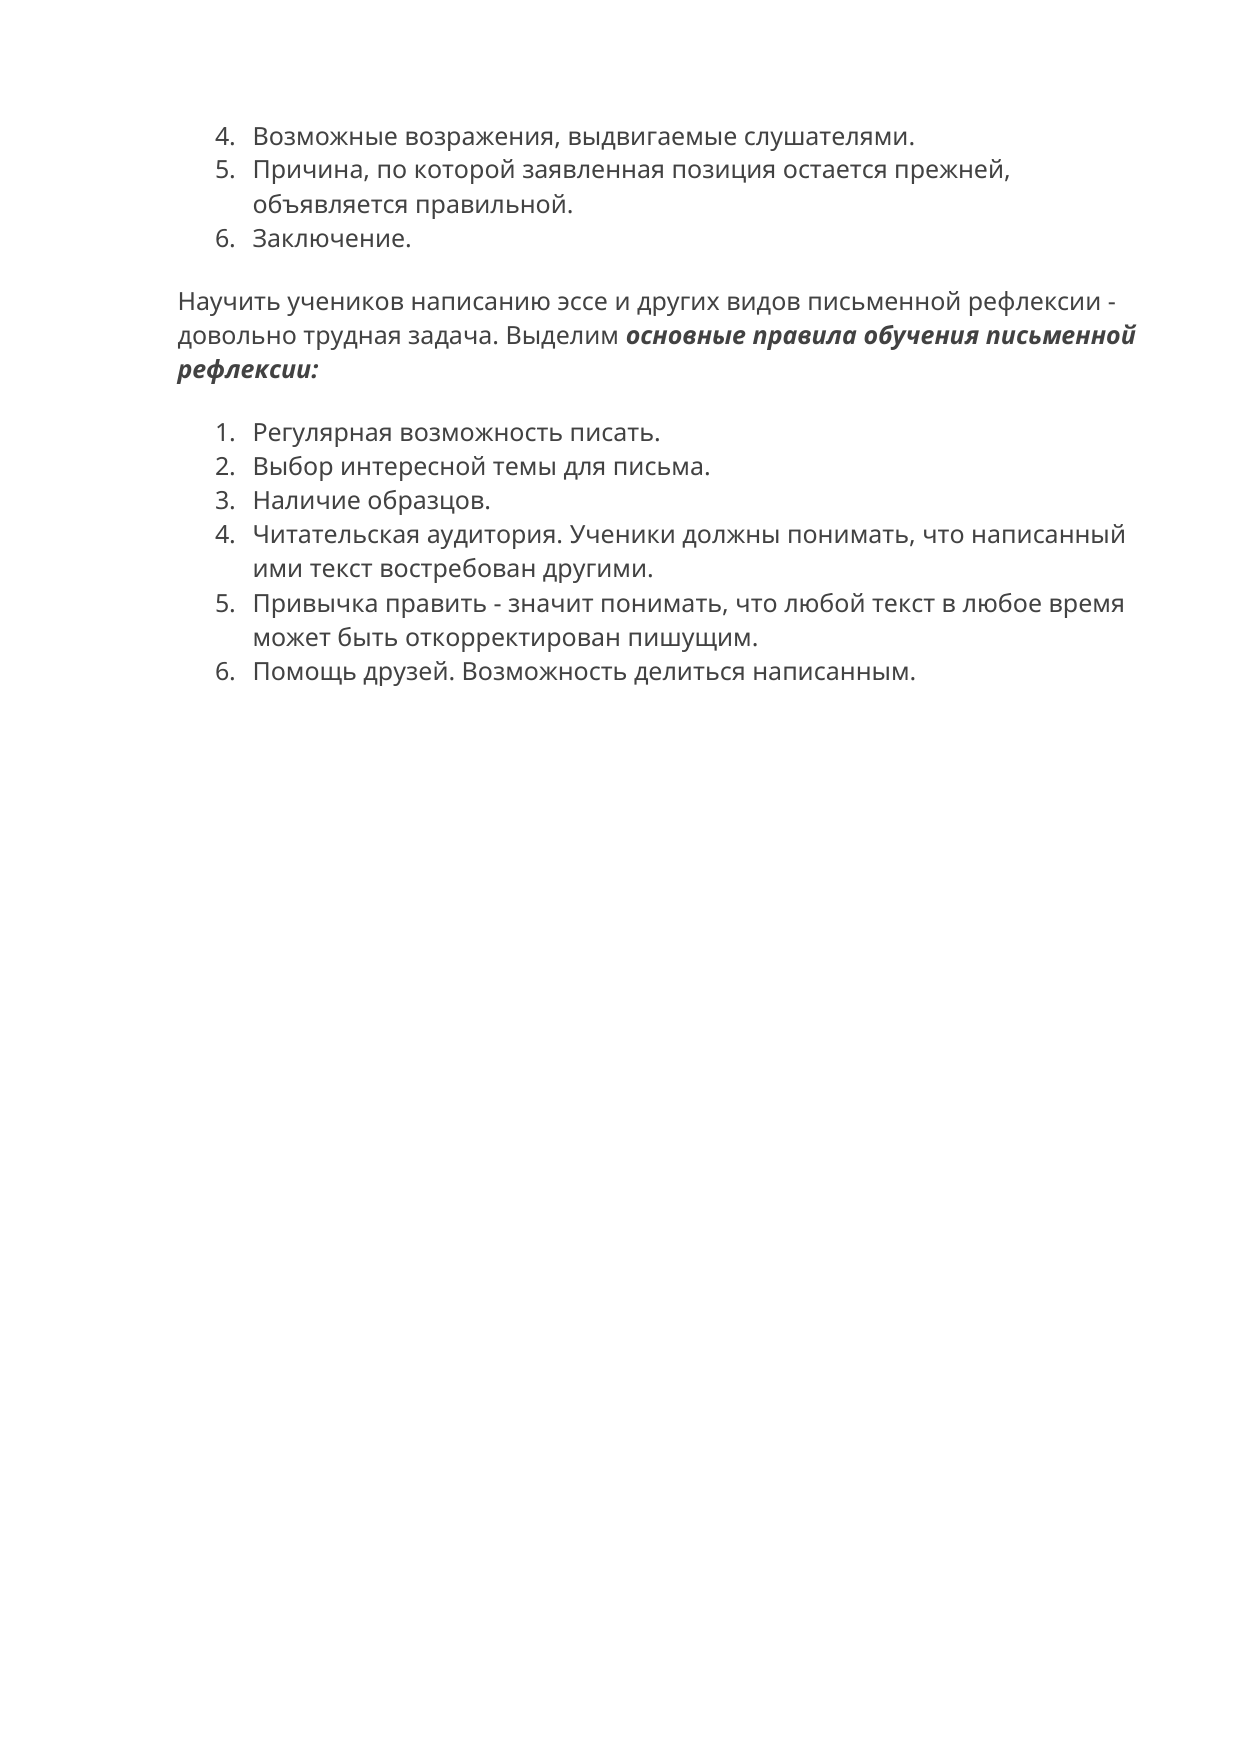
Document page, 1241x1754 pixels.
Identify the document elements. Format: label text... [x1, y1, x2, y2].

list Помощь друзей. Возможность делиться написанным. [215, 653, 1152, 687]
list Читательская аудитория. Ученики должны понимать, что написанный ими текст востребован другими. [215, 517, 1152, 585]
list Выбор интересной темы для письма. [215, 449, 1152, 483]
list Заключение. [215, 220, 1152, 254]
list Наличие образцов. [215, 483, 1152, 517]
list Причина, по которой заявленная позиция остается прежней, объявляется правильной. [215, 152, 1152, 220]
list Привычка править - значит понимать, что любой текст в любое время может быть откорректирован пишущим. [215, 585, 1152, 653]
text Научить учеников написанию эссе и других видов письменной рефлексии - довольно трудная задача. Выделим основные правила обучения письменной рефлексии: [177, 283, 1152, 386]
list Регулярная возможность писать. [215, 415, 1152, 449]
list Возможные возражения, выдвигаемые слушателями. [215, 118, 1152, 152]
